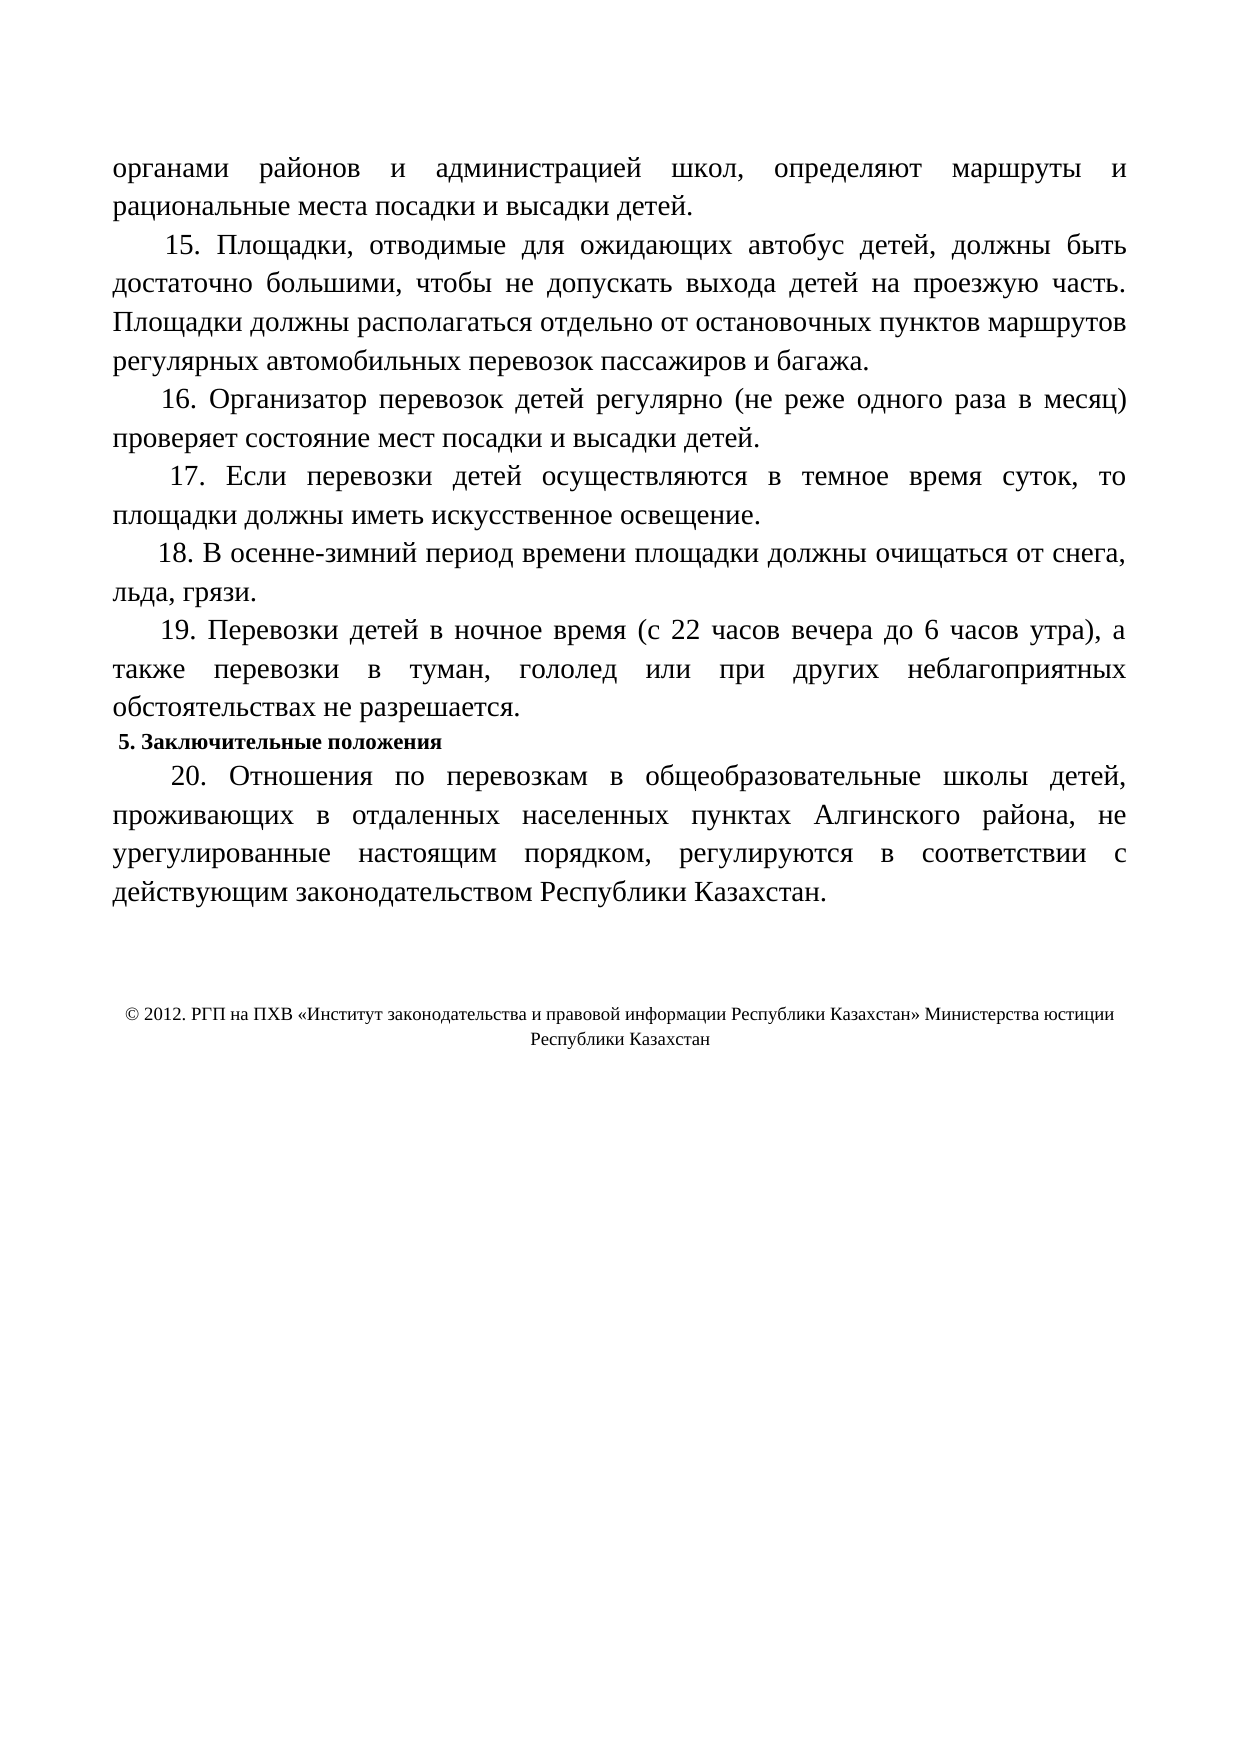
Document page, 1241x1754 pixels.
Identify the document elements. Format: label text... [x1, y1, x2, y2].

text 17. Если перевозки детей осуществляются в темное время суток, то площадки должны иметь искусственное освещение. [112, 458, 1128, 530]
text 20. Отношения по перевозкам в общеобразовательные школы детей, проживающих в отдаленных населенных пунктах Алгинского района, не урегулированные настоящим порядком, регулируются в соответствии с действующим законодательством Республики Казахстан. [112, 758, 1128, 907]
text © 2012. РГП на ПХВ «Институт законодательства и правовой информации Республики Казахстан» Министерства юстиции Республики Казахстан [112, 1003, 1128, 1049]
text 5. Заключительные положения [112, 728, 1128, 754]
text 18. В осенне-зимний период времени площадки должны очищаться от снега, льда, грязи. [112, 535, 1128, 607]
text 15. Площадки, отводимые для ожидающих автобус детей, должны быть достаточно большими, чтобы не допускать выхода детей на проезжую часть. Площадки должны располагаться отдельно от остановочных пунктов маршрутов регулярных автомобильных перевозок пассажиров и багажа. [112, 227, 1128, 376]
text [112, 150, 1128, 222]
text 19. Перевозки детей в ночное время (с 22 часов вечера до 6 часов утра), а также перевозки в туман, гололед или при других неблагоприятных обстоятельствах не разрешается. [112, 612, 1128, 723]
text 16. Организатор перевозок детей регулярно (не реже одного раза в месяц) проверяет состояние мест посадки и высадки детей. [112, 381, 1128, 453]
